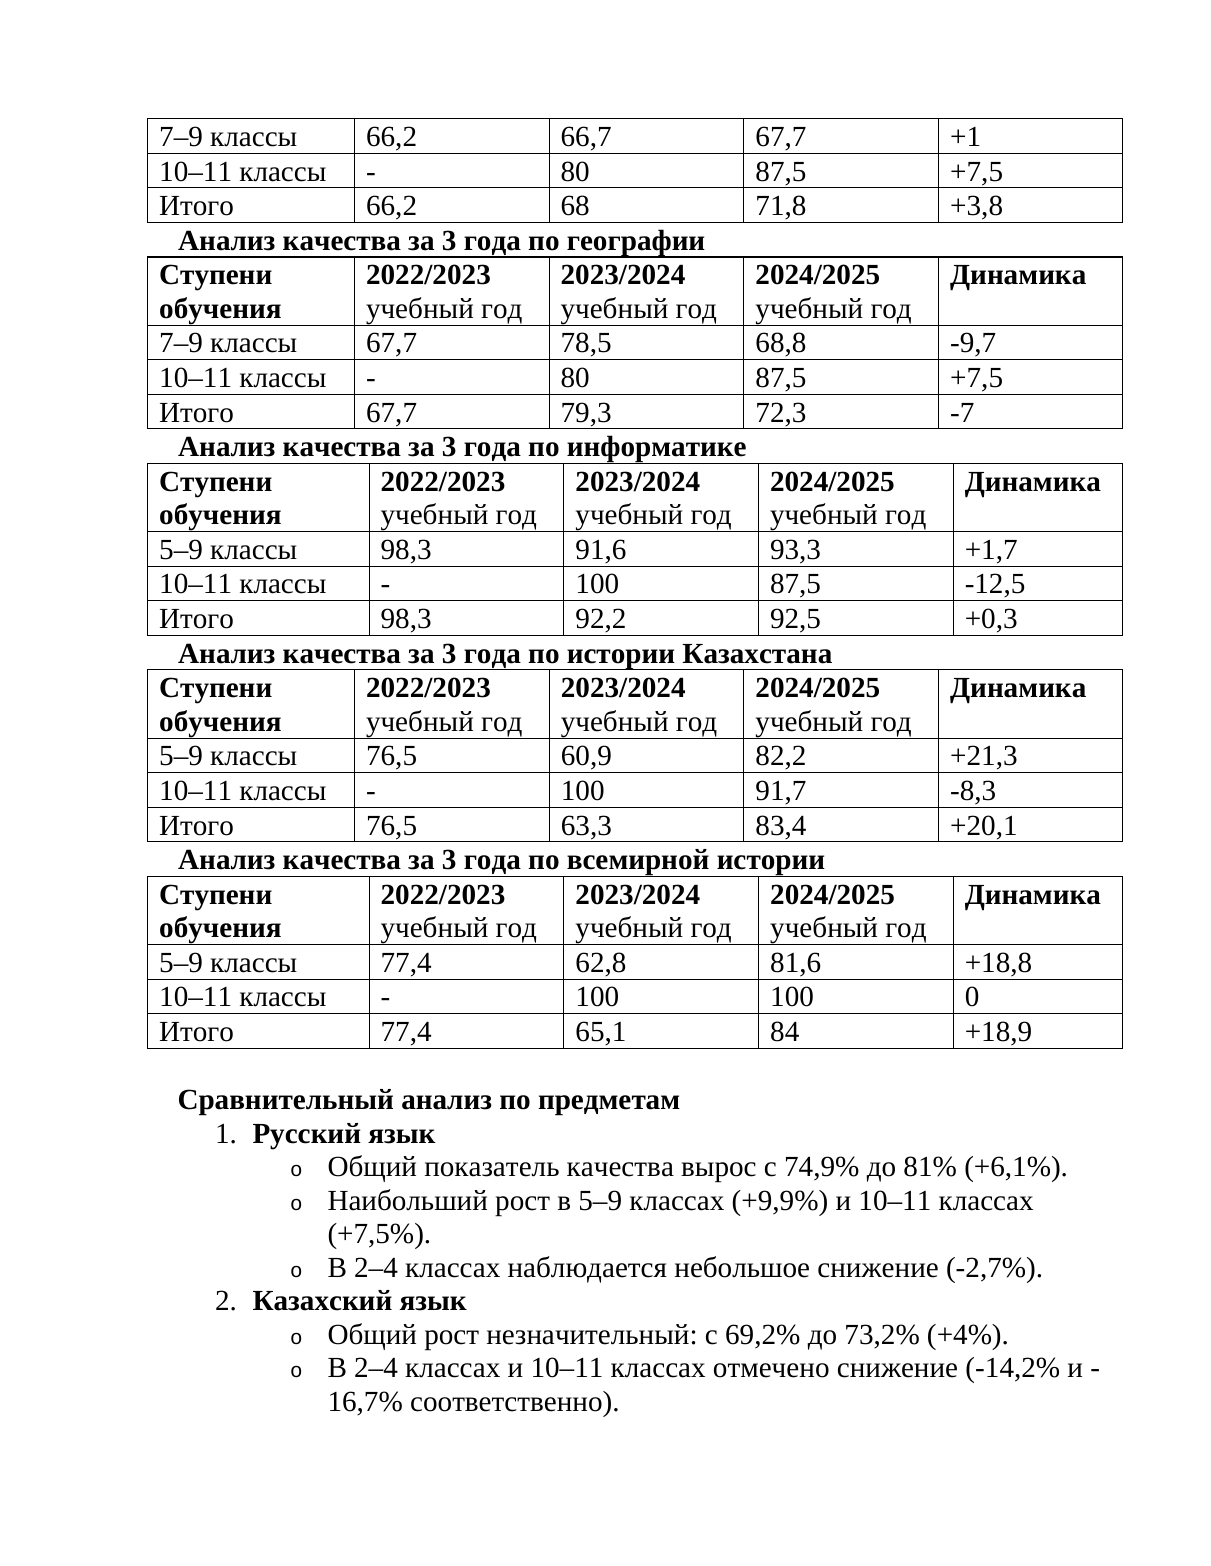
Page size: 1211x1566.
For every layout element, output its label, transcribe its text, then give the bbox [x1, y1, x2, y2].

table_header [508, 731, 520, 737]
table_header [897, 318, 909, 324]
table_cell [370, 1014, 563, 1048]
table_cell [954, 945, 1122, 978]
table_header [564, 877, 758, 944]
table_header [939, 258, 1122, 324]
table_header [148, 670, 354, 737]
list Наибольший рост в 5–9 классах (+9,9%) и 10–11 классах (+7,5%). [290, 1183, 1122, 1250]
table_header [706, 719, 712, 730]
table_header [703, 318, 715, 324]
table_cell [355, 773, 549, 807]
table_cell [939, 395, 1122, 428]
list Казахский язык [215, 1283, 1122, 1317]
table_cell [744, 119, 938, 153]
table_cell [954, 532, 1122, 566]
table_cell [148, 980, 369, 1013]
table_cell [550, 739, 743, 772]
list Общий показатель качества вырос с 74,9% до 81% (+6,1%). [290, 1149, 1122, 1183]
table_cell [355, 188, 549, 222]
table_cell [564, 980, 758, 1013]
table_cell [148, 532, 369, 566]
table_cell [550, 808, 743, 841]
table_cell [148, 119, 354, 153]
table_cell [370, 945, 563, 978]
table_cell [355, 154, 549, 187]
list Русский язык [215, 1116, 1122, 1149]
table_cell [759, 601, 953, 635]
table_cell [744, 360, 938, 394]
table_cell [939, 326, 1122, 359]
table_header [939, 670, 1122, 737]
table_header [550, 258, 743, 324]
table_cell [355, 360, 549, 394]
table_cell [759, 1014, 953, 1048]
text Анализ качества за 3 года по информатике [177, 429, 1122, 463]
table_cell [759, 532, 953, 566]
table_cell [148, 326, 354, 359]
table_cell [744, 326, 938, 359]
text Анализ качества за 3 года по географии [177, 223, 1122, 256]
list В 2–4 классах наблюдается небольшое снижение (-2,7%). [290, 1250, 1122, 1283]
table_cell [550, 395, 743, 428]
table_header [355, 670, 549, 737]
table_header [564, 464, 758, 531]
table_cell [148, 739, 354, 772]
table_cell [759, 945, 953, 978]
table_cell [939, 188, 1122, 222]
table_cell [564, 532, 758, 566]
text Анализ качества за 3 года по истории Казахстана [177, 636, 1122, 669]
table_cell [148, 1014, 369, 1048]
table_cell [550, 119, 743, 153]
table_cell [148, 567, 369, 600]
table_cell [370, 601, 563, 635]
list Общий рост незначительный: с 69,2% до 73,2% (+4%). [290, 1317, 1122, 1351]
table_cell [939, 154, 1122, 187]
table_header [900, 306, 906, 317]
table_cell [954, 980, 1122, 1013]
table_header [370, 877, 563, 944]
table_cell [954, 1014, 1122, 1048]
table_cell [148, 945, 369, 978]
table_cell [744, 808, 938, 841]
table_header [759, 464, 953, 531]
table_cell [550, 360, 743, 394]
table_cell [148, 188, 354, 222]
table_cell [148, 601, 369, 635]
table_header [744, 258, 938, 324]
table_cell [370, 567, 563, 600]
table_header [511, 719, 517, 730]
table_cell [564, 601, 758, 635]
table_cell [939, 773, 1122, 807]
text Анализ качества за 3 года по всемирной истории [177, 842, 1122, 876]
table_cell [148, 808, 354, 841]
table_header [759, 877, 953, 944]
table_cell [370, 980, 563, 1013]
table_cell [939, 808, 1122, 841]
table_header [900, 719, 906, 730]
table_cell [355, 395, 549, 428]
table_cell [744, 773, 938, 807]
text Сравнительный анализ по предметам [177, 1082, 1122, 1116]
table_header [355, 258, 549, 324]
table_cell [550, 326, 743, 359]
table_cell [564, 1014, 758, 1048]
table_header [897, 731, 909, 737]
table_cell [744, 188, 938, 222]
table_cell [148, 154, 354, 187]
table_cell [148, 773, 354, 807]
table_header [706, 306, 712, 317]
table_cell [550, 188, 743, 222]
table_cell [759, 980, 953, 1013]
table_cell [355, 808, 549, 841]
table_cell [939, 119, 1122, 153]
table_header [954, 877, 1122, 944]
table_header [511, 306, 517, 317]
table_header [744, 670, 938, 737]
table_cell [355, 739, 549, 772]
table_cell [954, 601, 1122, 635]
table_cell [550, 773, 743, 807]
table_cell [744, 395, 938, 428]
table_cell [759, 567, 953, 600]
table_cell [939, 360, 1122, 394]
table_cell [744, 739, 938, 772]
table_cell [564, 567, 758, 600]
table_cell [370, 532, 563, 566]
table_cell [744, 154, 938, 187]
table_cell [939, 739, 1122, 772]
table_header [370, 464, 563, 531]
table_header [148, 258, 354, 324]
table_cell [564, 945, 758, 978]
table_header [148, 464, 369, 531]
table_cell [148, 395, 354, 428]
list В 2–4 классах и 10–11 классах отмечено снижение (-14,2% и -16,7% соответственно). [290, 1351, 1122, 1418]
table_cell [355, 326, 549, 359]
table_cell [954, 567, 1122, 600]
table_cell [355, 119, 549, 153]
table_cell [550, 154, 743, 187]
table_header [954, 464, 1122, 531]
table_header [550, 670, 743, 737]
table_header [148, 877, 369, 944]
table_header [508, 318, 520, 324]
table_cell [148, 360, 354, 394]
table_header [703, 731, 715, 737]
